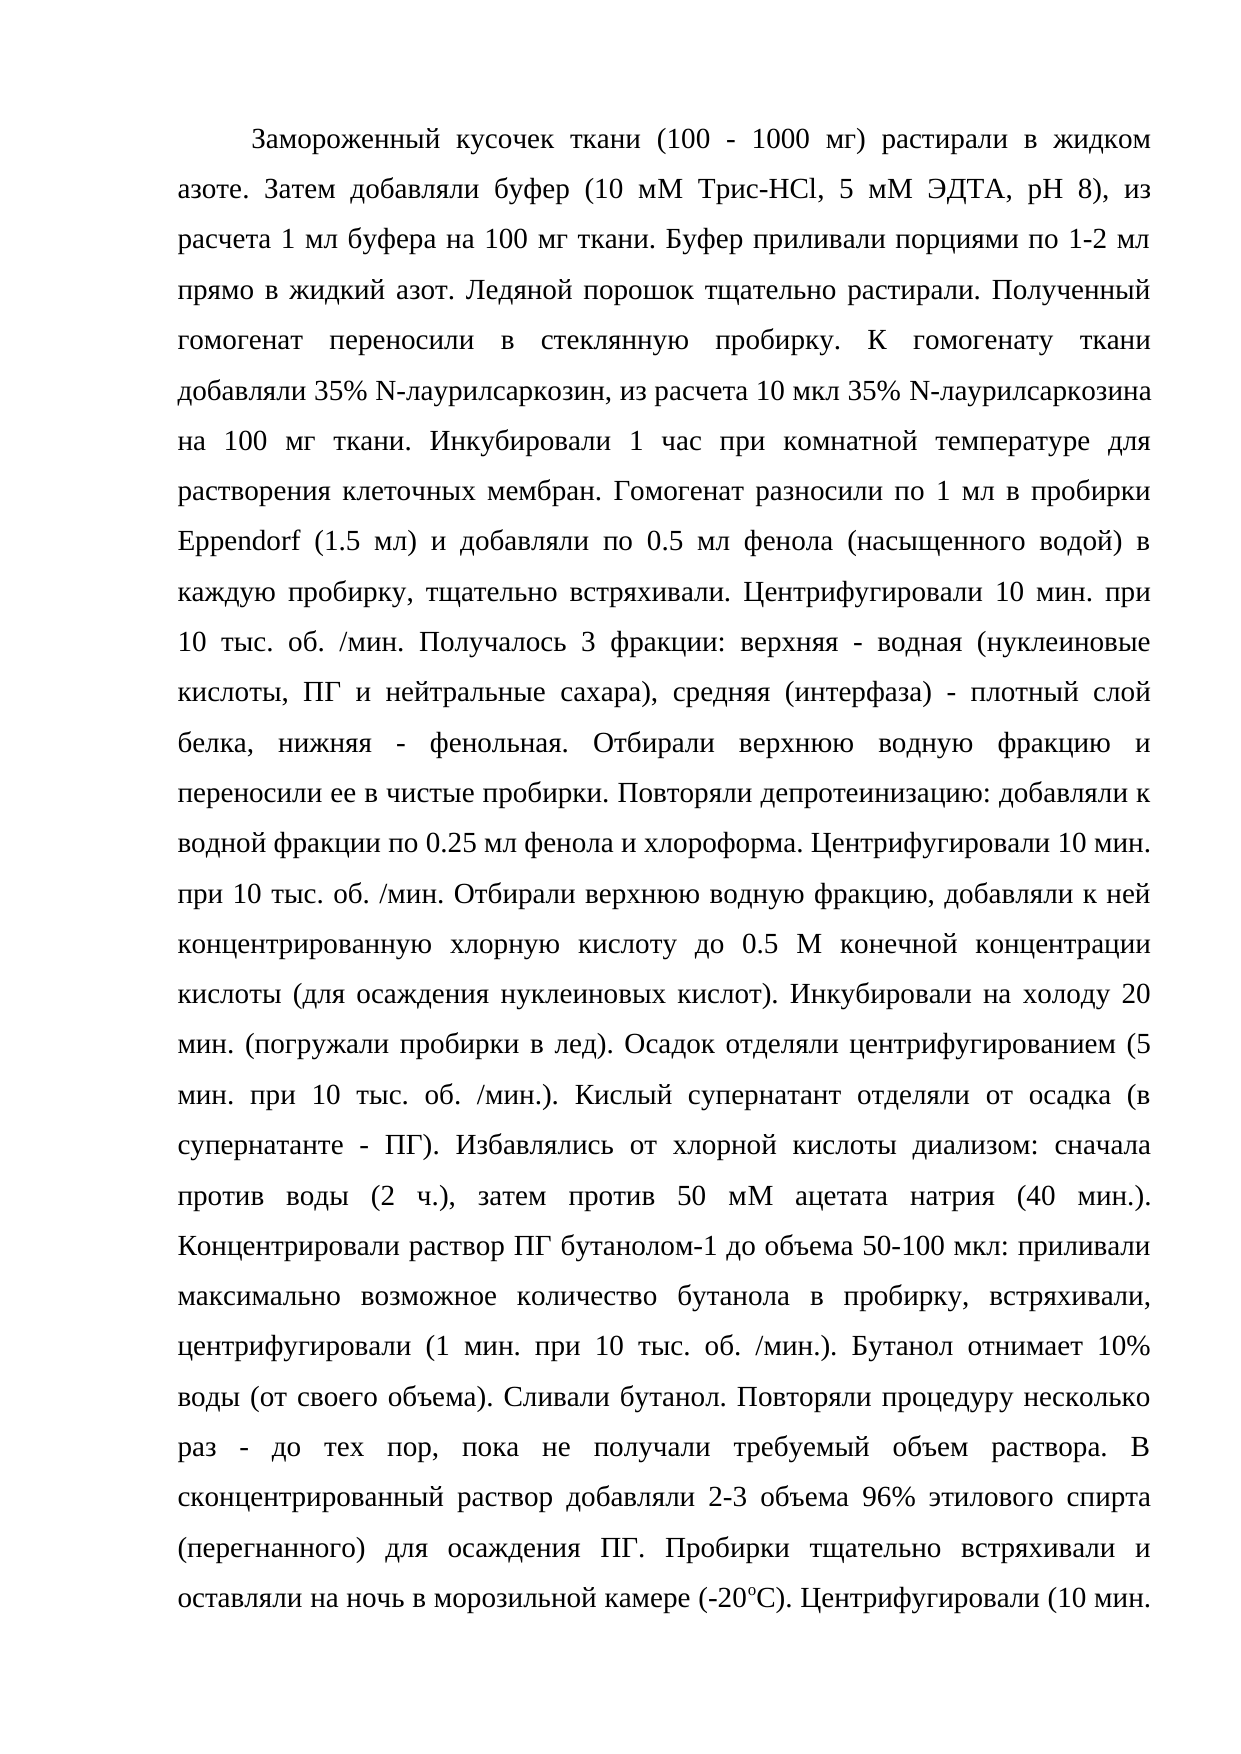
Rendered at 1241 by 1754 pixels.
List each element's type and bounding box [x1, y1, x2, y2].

text [177, 121, 1152, 1614]
